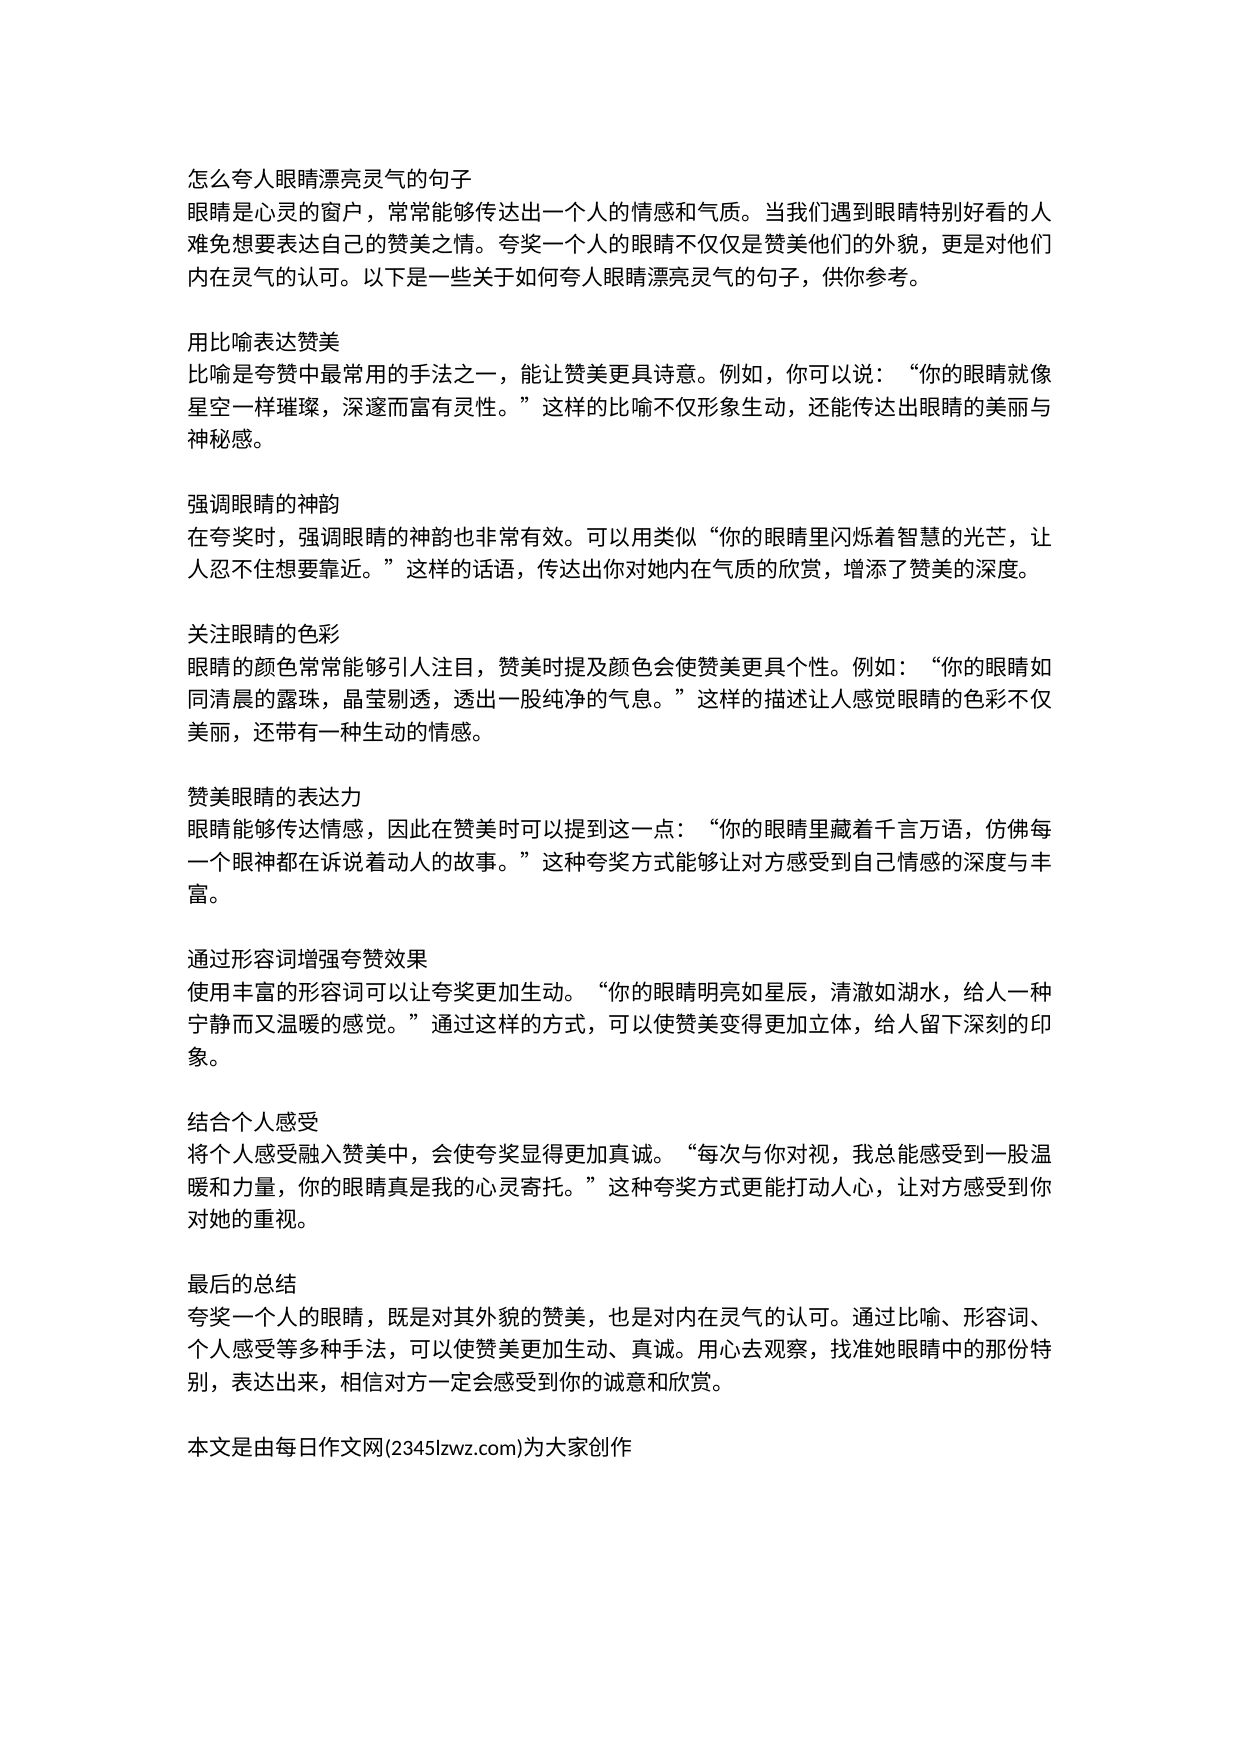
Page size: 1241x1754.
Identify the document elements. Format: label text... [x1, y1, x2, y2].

text 怎么夸人眼睛漂亮灵气的句子 [187, 162, 1053, 194]
text 通过形容词增强夸赞效果 [187, 942, 1053, 974]
text 使用丰富的形容词可以让夸奖更加生动。“你的眼睛明亮如星辰，清澈如湖水，给人一种宁静而又温暖的感觉。”通过这样的方式，可以使赞美变得更加立体，给人留下深刻的印象。 [187, 974, 1053, 1072]
text 眼睛的颜色常常能够引人注目，赞美时提及颜色会使赞美更具个性。例如：“你的眼睛如同清晨的露珠，晶莹剔透，透出一股纯净的气息。”这样的描述让人感觉眼睛的色彩不仅美丽，还带有一种生动的情感。 [187, 649, 1053, 747]
text 夸奖一个人的眼睛，既是对其外貌的赞美，也是对内在灵气的认可。通过比喻、形容词、个人感受等多种手法，可以使赞美更加生动、真诚。用心去观察，找准她眼睛中的那份特别，表达出来，相信对方一定会感受到你的诚意和欣赏。 [187, 1299, 1053, 1397]
text 眼睛是心灵的窗户，常常能够传达出一个人的情感和气质。当我们遇到眼睛特别好看的人，难免想要表达自己的赞美之情。夸奖一个人的眼睛不仅仅是赞美他们的外貌，更是对他们内在灵气的认可。以下是一些关于如何夸人眼睛漂亮灵气的句子，供你参考。 [187, 194, 1053, 292]
text 眼睛能够传达情感，因此在赞美时可以提到这一点：“你的眼睛里藏着千言万语，仿佛每一个眼神都在诉说着动人的故事。”这种夸奖方式能够让对方感受到自己情感的深度与丰富。 [187, 812, 1053, 909]
text 结合个人感受 [187, 1104, 1053, 1137]
text 最后的总结 [187, 1267, 1053, 1299]
text 本文是由每日作文网(2345lzwz.com)为大家创作 [187, 1429, 1053, 1462]
text 关注眼睛的色彩 [187, 617, 1053, 649]
text 强调眼睛的神韵 [187, 487, 1053, 519]
text 用比喻表达赞美 [187, 324, 1053, 357]
text 将个人感受融入赞美中，会使夸奖显得更加真诚。“每次与你对视，我总能感受到一股温暖和力量，你的眼睛真是我的心灵寄托。”这种夸奖方式更能打动人心，让对方感受到你对她的重视。 [187, 1137, 1053, 1234]
text 在夸奖时，强调眼睛的神韵也非常有效。可以用类似“你的眼睛里闪烁着智慧的光芒，让人忍不住想要靠近。”这样的话语，传达出你对她内在气质的欣赏，增添了赞美的深度。 [187, 519, 1053, 584]
text 比喻是夸赞中最常用的手法之一，能让赞美更具诗意。例如，你可以说：“你的眼睛就像星空一样璀璨，深邃而富有灵性。”这样的比喻不仅形象生动，还能传达出眼睛的美丽与神秘感。 [187, 357, 1053, 454]
text 赞美眼睛的表达力 [187, 779, 1053, 812]
